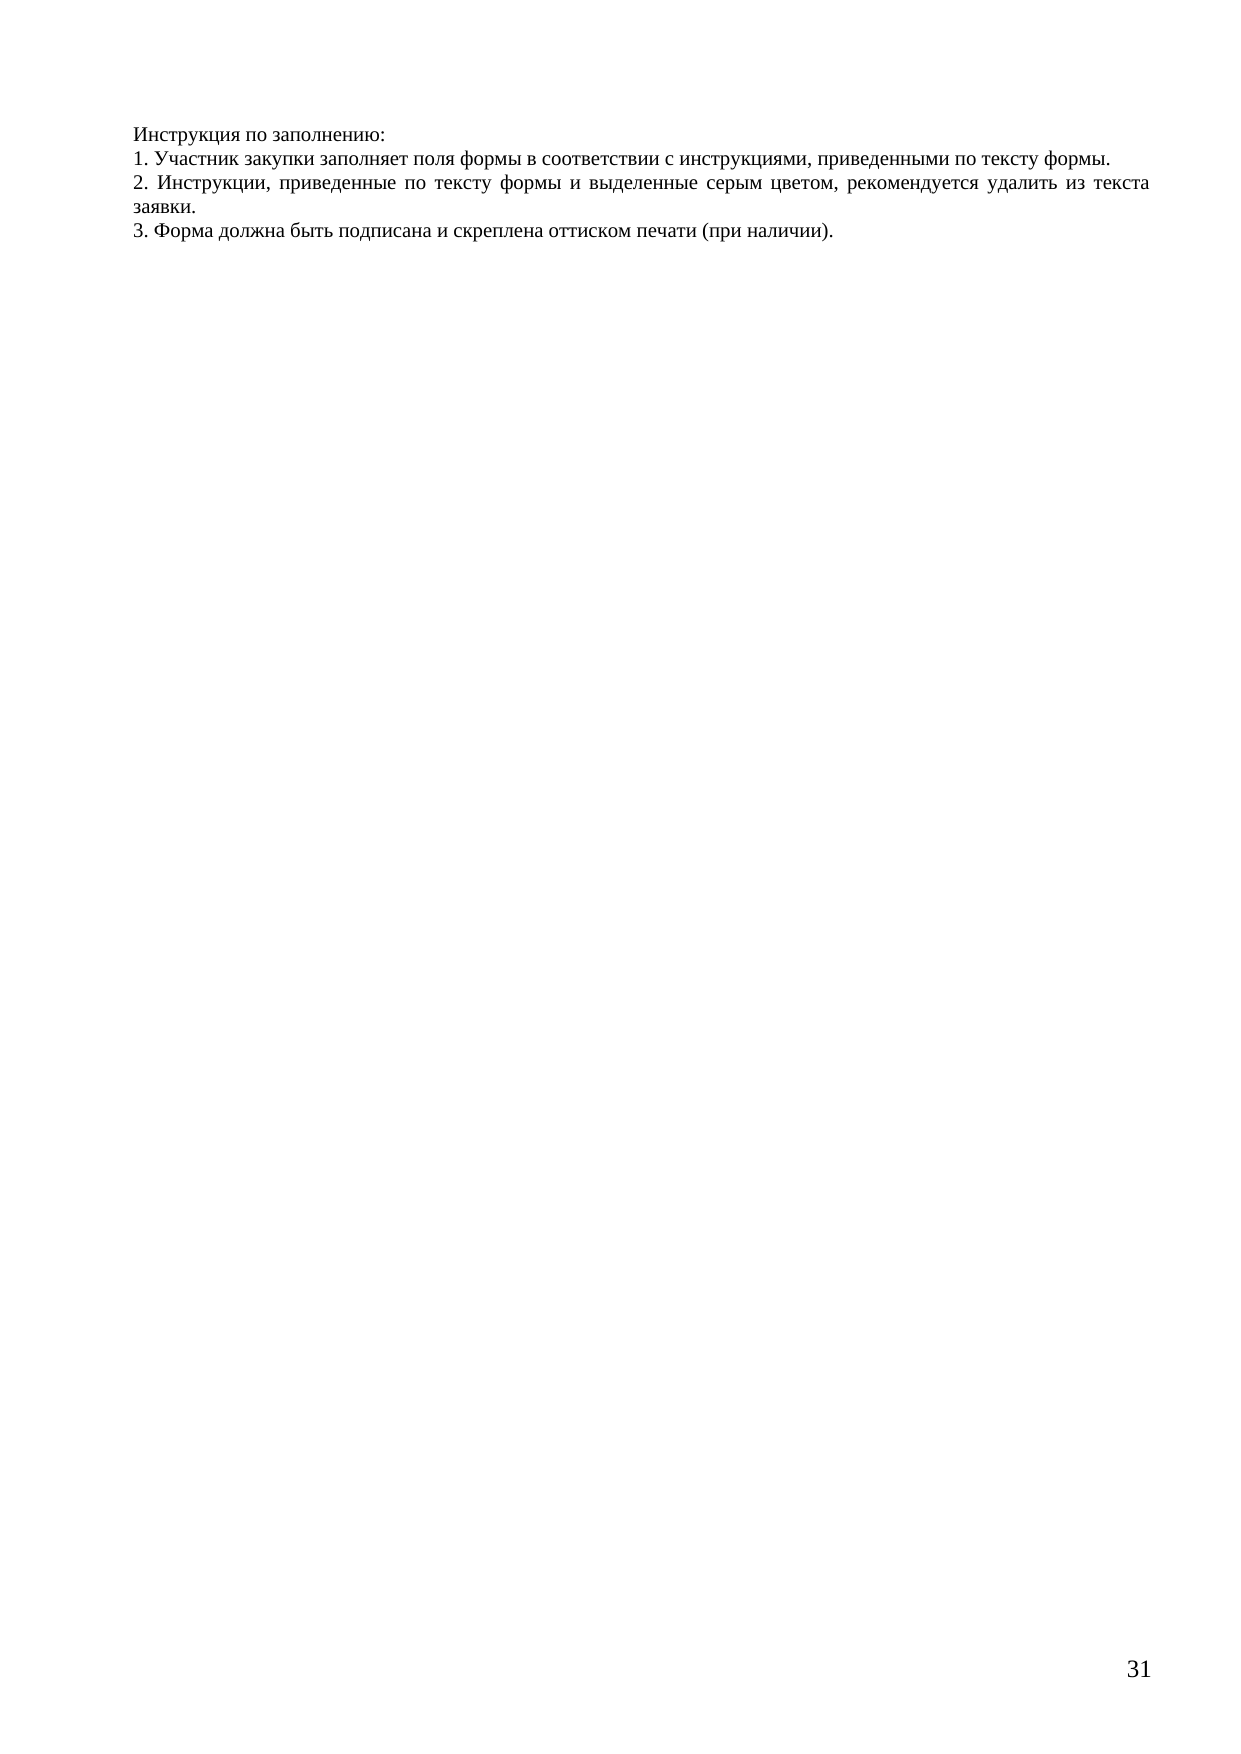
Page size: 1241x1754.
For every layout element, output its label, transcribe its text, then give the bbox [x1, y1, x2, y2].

text Инструкция по заполнению: [133, 122, 1152, 146]
text 2. Инструкции, приведенные по тексту формы и выделенные серым цветом, рекомендуется удалить из текста заявки. [133, 170, 1152, 218]
text 3. Форма должна быть подписана и скреплена оттиском печати (при наличии). [133, 218, 1152, 242]
text 1. Участник закупки заполняет поля формы в соответствии с инструкциями, приведенными по тексту формы. [133, 146, 1152, 170]
